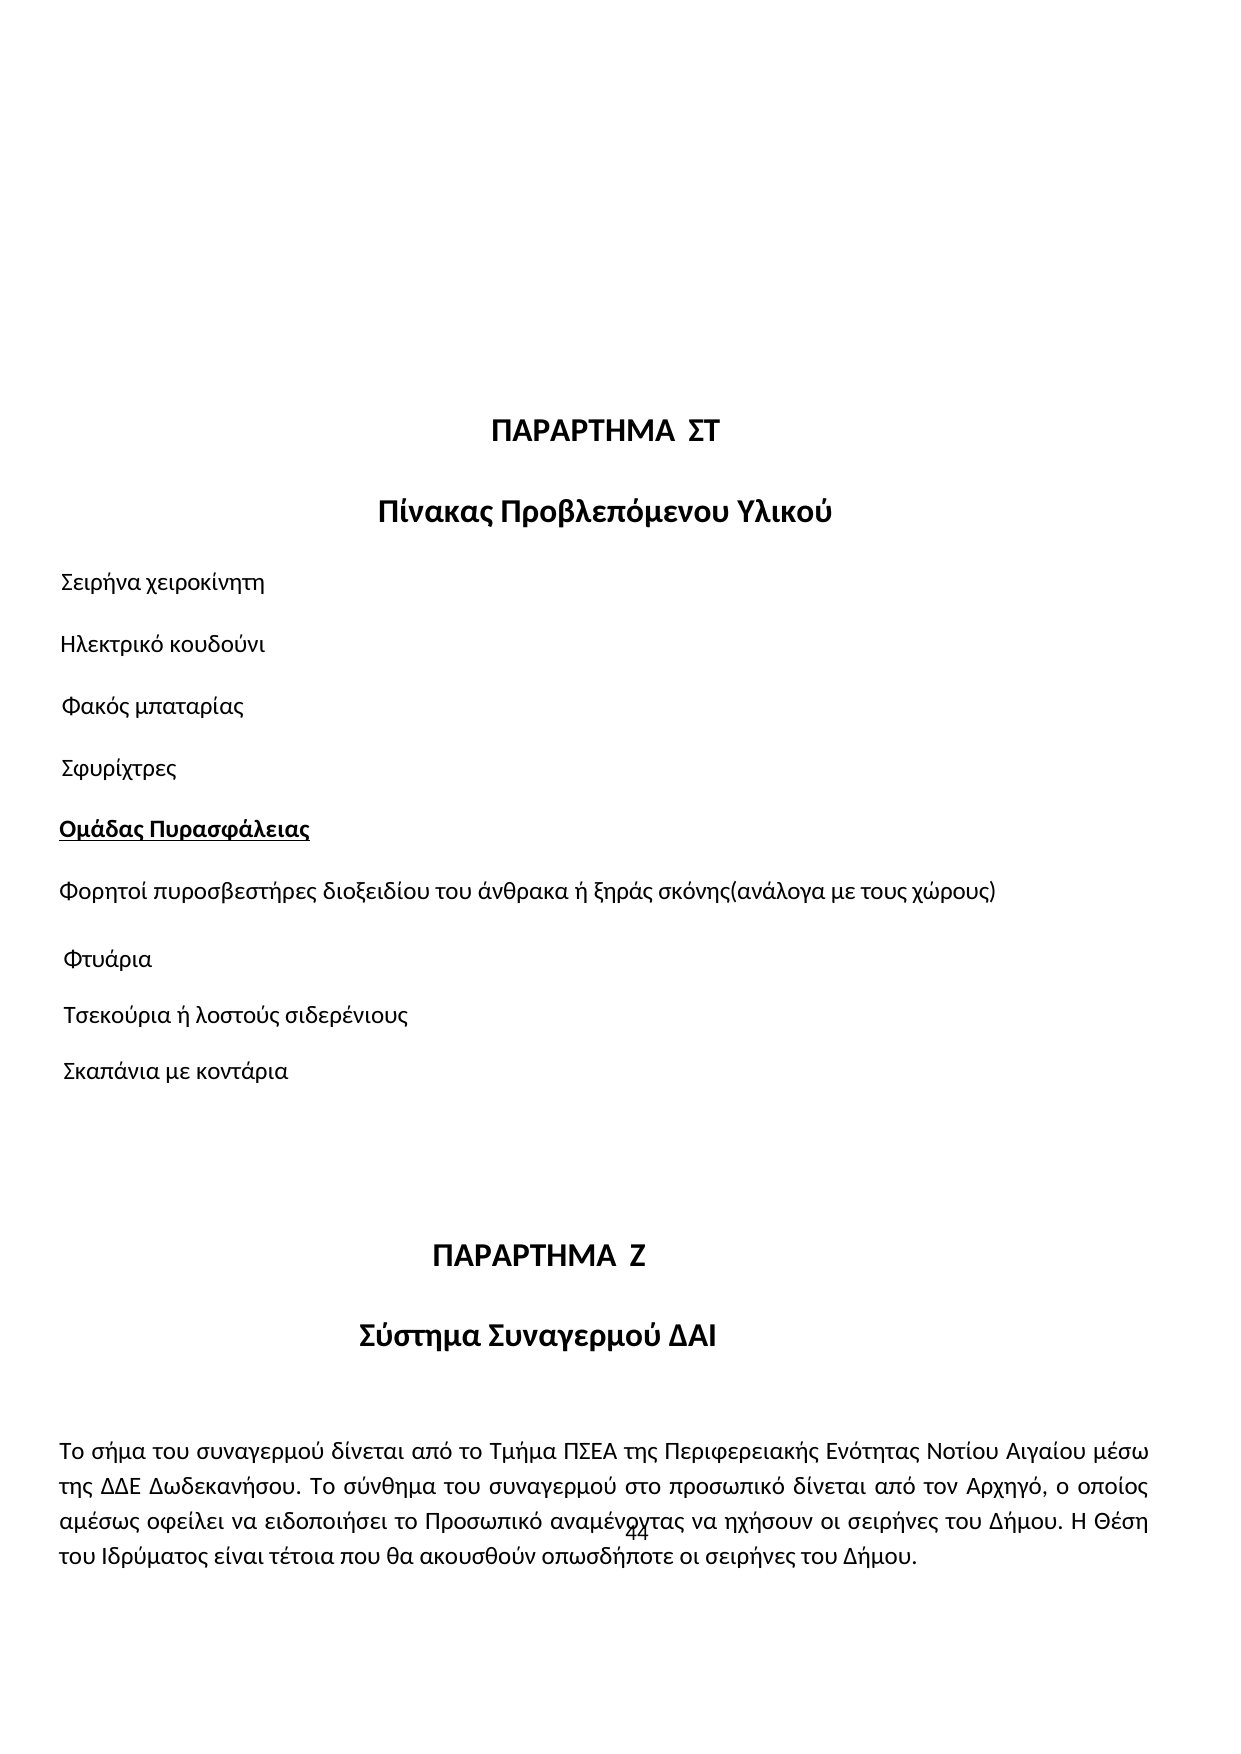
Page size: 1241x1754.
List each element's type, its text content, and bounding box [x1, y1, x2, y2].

text ΠΑΡΑΡΤΗΜΑ ΣΤ [59, 410, 1152, 450]
text Ομάδας Πυρασφάλειας [59, 805, 1150, 846]
text Σφυρίχτρες [62, 743, 1150, 784]
text Σύστημα Συναγερμού ΔΑΙ [0, 1314, 1150, 1355]
text Σειρήνα χειροκίνητη [61, 558, 1150, 599]
text Τσεκούρια ή λοστούς σιδερένιους [63, 999, 1150, 1030]
text Το σήμα του συναγερμού δίνεται από το Τμήμα ΠΣΕΑ της Περιφερειακής Ενότητας Νοτίου Αιγαίου μέσω της ΔΔΕ Δωδεκανήσου. Το σύνθημα του συναγερμού στο προσωπικό δίνεται από τον Αρχηγό, ο οποίος αμέσως οφείλει να ειδοποιήσει το Προσωπικό αναμένοντας να ηχήσουν οι σειρήνες του Δήμου. Η Θέση του Ιδρύματος είναι τέτοια που θα ακουσθούν οπωσδήποτε οι σειρήνες του Δήμου. [59, 1435, 1150, 1571]
text Πίνακας Προβλεπόμενου Υλικού [59, 490, 1152, 530]
text Ηλεκτρικό κουδούνι [60, 619, 1150, 661]
text ΠΑΡΑΡΤΗΜΑ Ζ [0, 1234, 1092, 1274]
text Φορητοί πυροσβεστήρες διοξειδίου του άνθρακα ή ξηράς σκόνης(ανάλογα με τους χώρους) [59, 867, 1150, 908]
text Φακός μπαταρίας [62, 681, 1150, 722]
text Φτυάρια [63, 943, 1150, 974]
text Σκαπάνια με κοντάρια [63, 1055, 1150, 1086]
